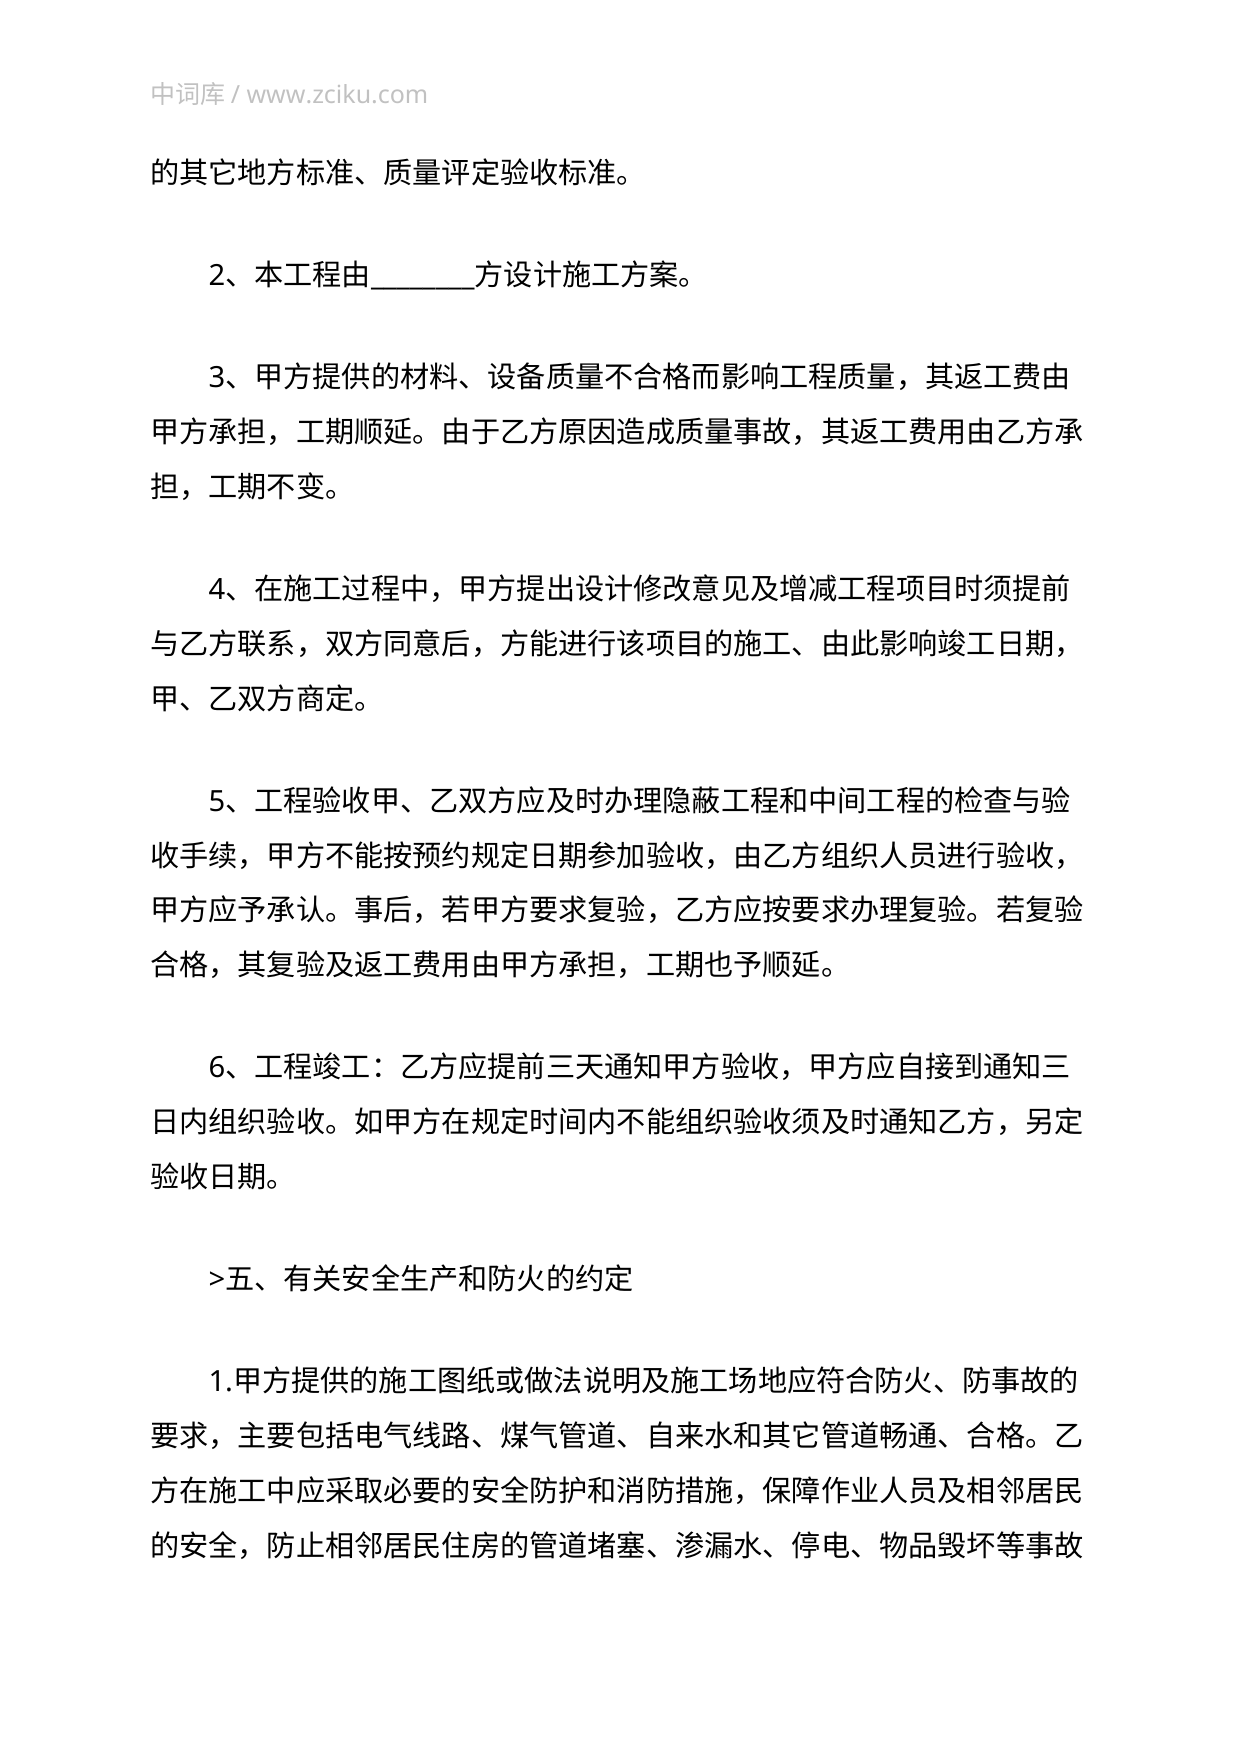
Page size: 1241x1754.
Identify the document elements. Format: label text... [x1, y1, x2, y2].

text >五、有关安全生产和防火的约定 [150, 1255, 1090, 1298]
text 6、工程竣工：乙方应提前三天通知甲方验收，甲方应自接到通知三日内组织验收。如甲方在规定时间内不能组织验收须及时通知乙方，另定验收日期。 [150, 1044, 1090, 1196]
text 2、本工程由________方设计施工方案。 [150, 252, 1090, 294]
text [150, 1357, 1090, 1564]
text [150, 150, 1090, 192]
text 3、甲方提供的材料、设备质量不合格而影响工程质量，其返工费由甲方承担，工期顺延。由于乙方原因造成质量事故，其返工费用由乙方承担，工期不变。 [150, 354, 1090, 506]
text 4、在施工过程中，甲方提出设计修改意见及增减工程项目时须提前与乙方联系，双方同意后，方能进行该项目的施工、由此影响竣工日期，甲、乙双方商定。 [150, 565, 1090, 718]
text 5、工程验收甲、乙双方应及时办理隐蔽工程和中间工程的检查与验收手续，甲方不能按预约规定日期参加验收，由乙方组织人员进行验收，甲方应予承认。事后，若甲方要求复验，乙方应按要求办理复验。若复验合格，其复验及返工费用由甲方承担，工期也予顺延。 [150, 777, 1090, 984]
